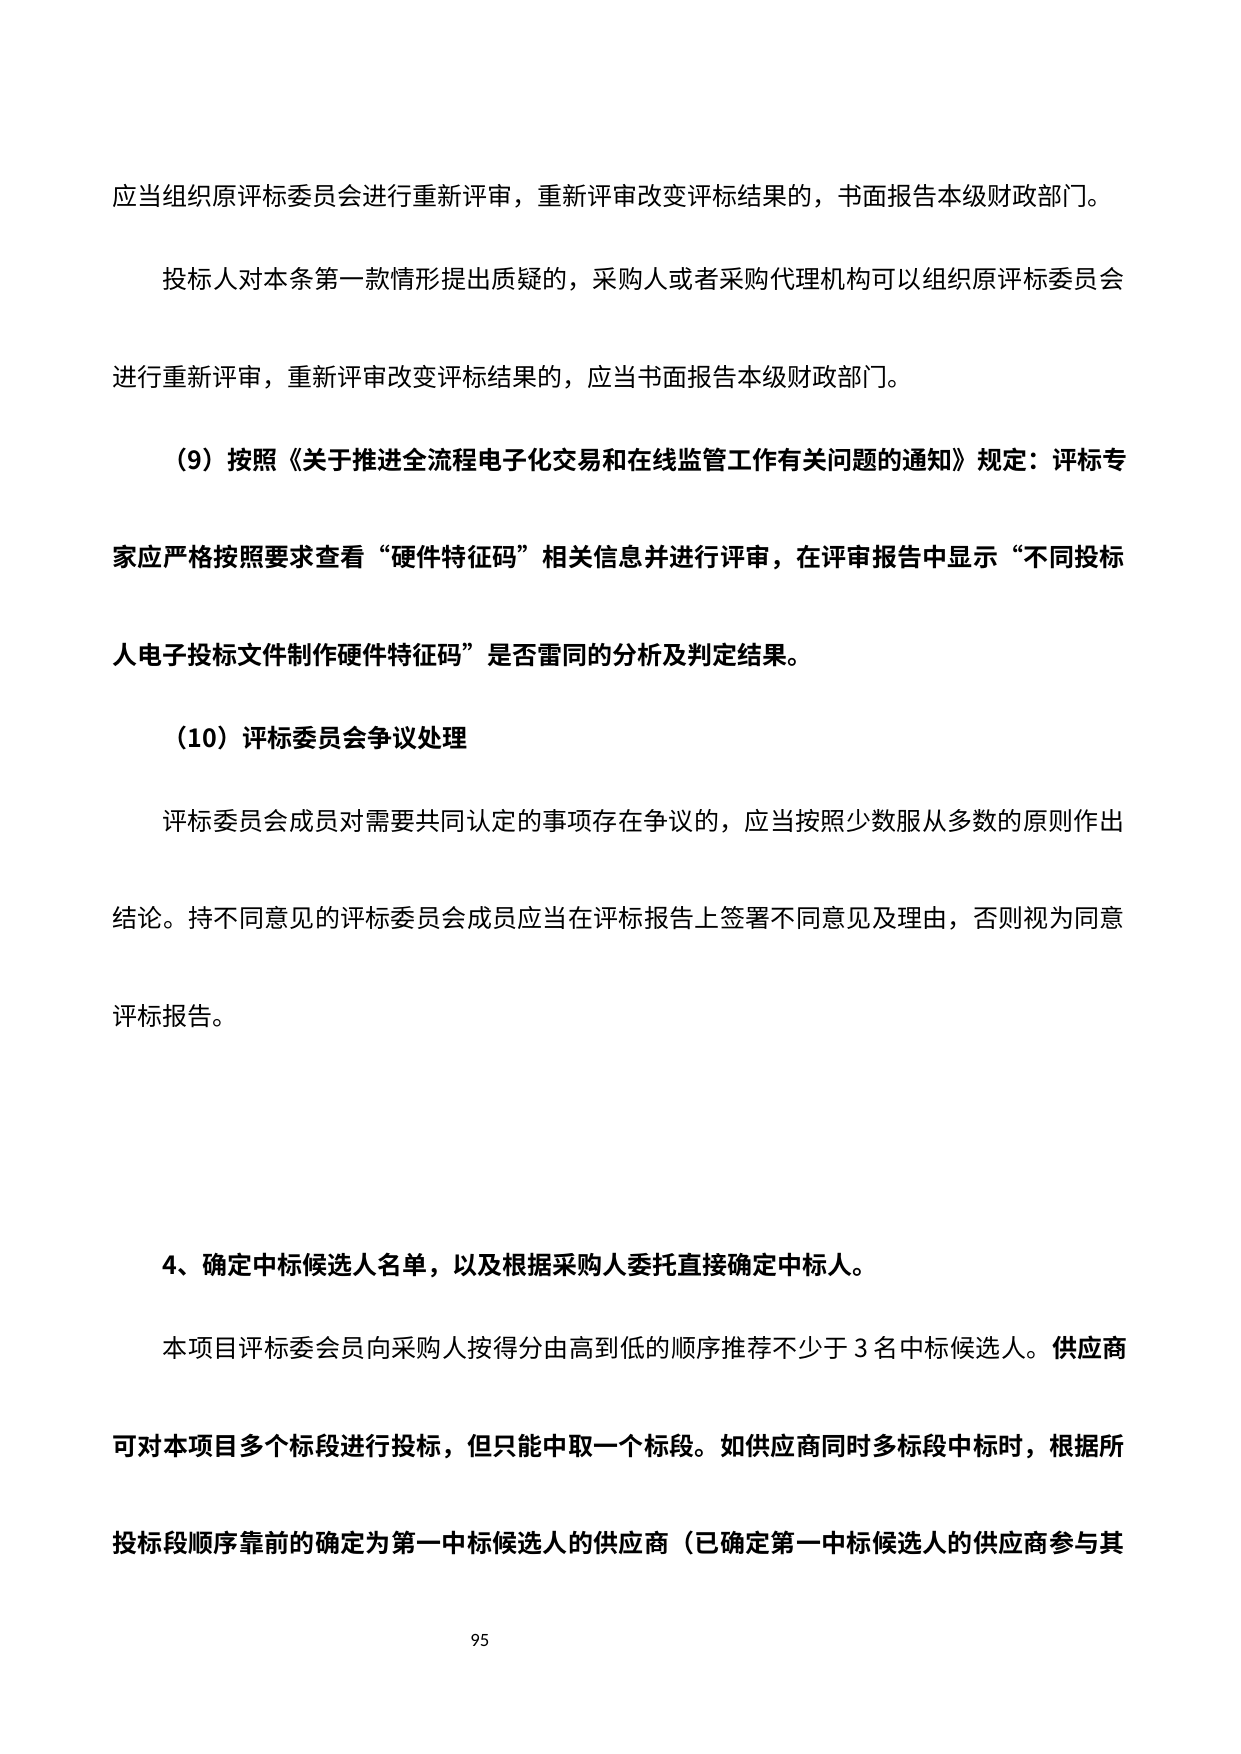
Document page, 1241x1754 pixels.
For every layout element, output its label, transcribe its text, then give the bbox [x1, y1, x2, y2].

text 4、确定中标候选人名单，以及根据采购人委托直接确定中标人。 [112, 1231, 1128, 1296]
text 评标委员会成员对需要共同认定的事项存在争议的，应当按照少数服从多数的原则作出结论。持不同意见的评标委员会成员应当在评标报告上签署不同意见及理由，否则视为同意评标报告。 [112, 787, 1128, 1047]
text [112, 162, 1128, 227]
text （10）评标委员会争议处理 [112, 704, 1128, 769]
text （9）按照《关于推进全流程电子化交易和在线监管工作有关问题的通知》规定：评标专家应严格按照要求查看“硬件特征码”相关信息并进行评审，在评审报告中显示“不同投标人电子投标文件制作硬件特征码”是否雷同的分析及判定结果。 [112, 426, 1128, 686]
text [112, 1314, 1128, 1574]
text 投标人对本条第一款情形提出质疑的，采购人或者采购代理机构可以组织原评标委员会进行重新评审，重新评审改变评标结果的，应当书面报告本级财政部门。 [112, 245, 1128, 408]
